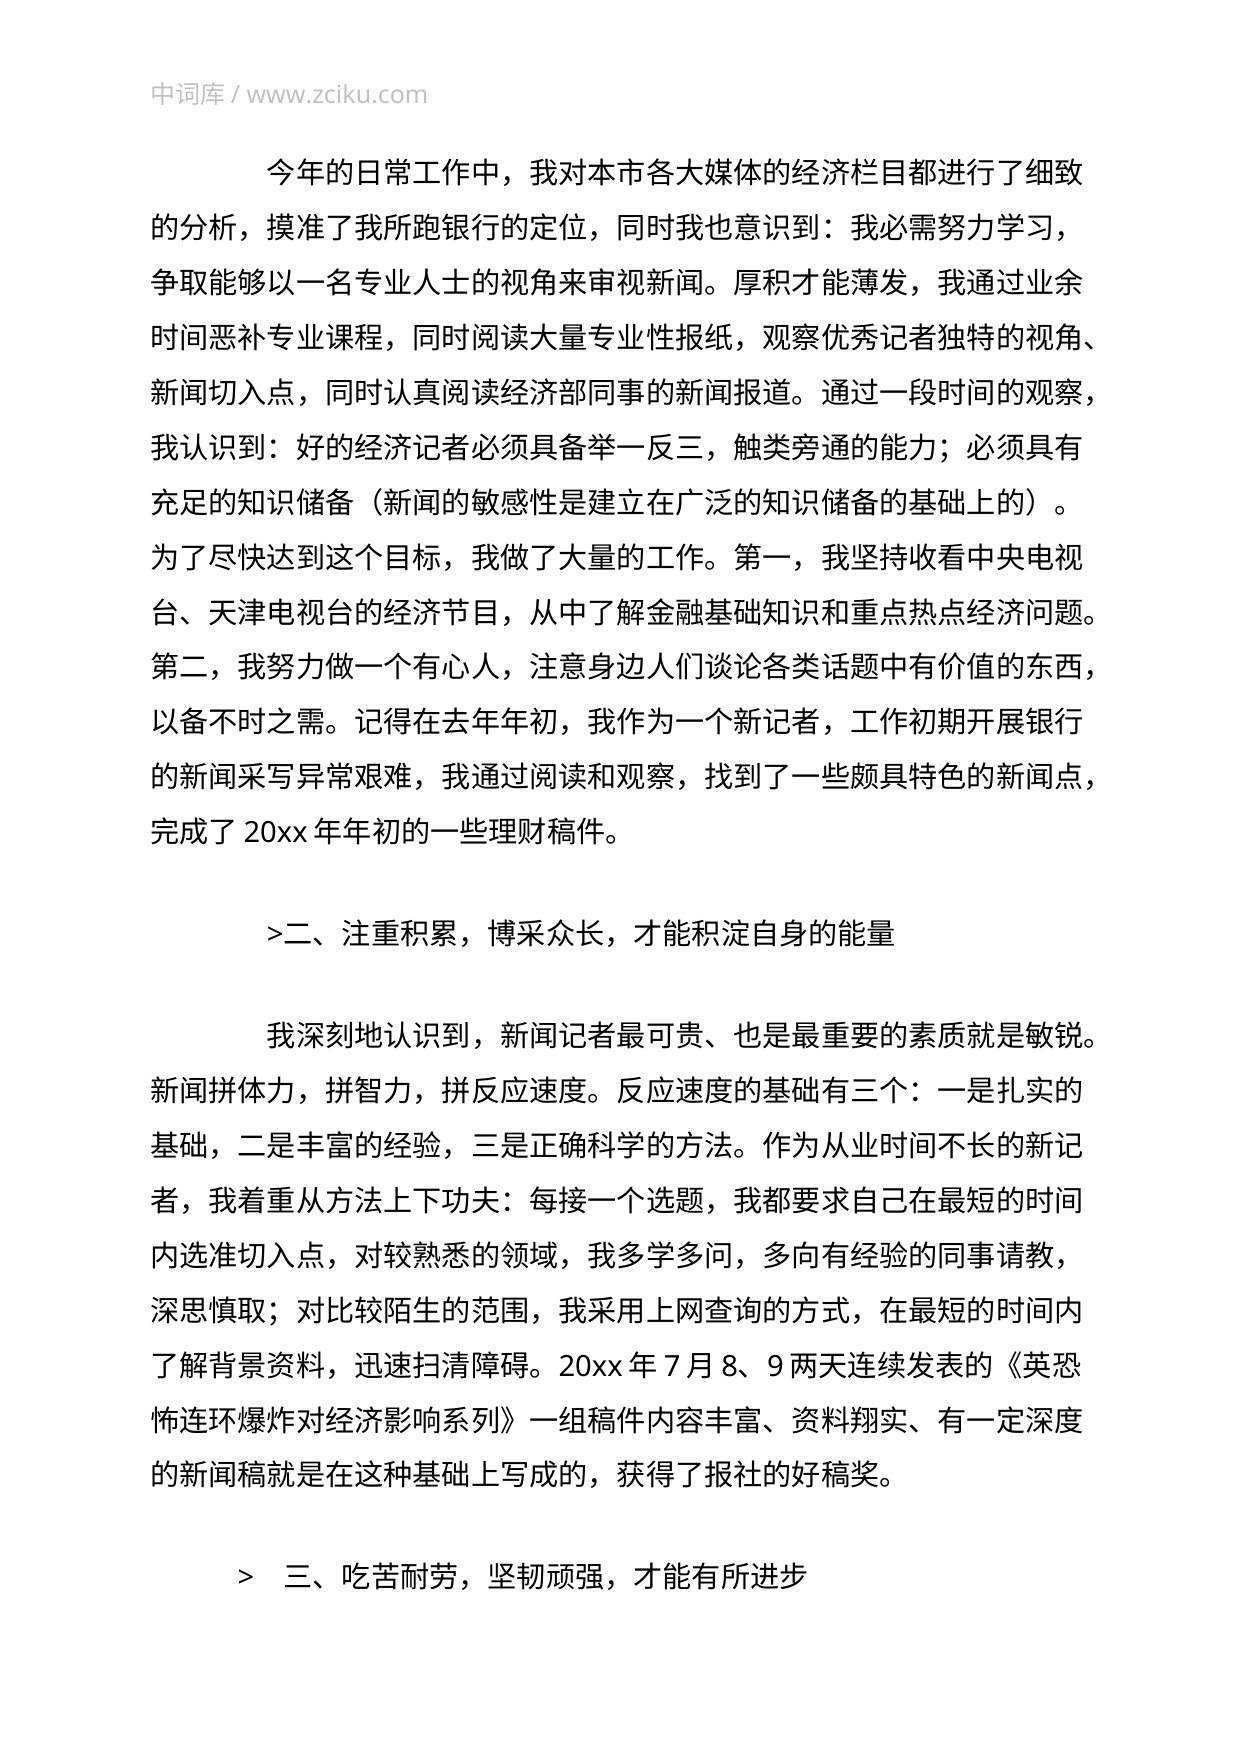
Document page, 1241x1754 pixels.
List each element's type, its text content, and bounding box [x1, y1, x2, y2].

text >二、注重积累，博采众长，才能积淀自身的能量 [150, 911, 1090, 953]
text 我深刻地认识到，新闻记者最可贵、也是最重要的素质就是敏锐。新闻拼体力，拼智力，拼反应速度。反应速度的基础有三个：一是扎实的基础，二是丰富的经验，三是正确科学的方法。作为从业时间不长的新记者，我着重从方法上下功夫：每接一个选题，我都要求自己在最短的时间内选准切入点，对较熟悉的领域，我多学多问，多向有经验的同事请教，深思慎取；对比较陌生的范围，我采用上网查询的方式，在最短的时间内了解背景资料，迅速扫清障碍。20xx年7月8、9两天连续发表的《英恐怖连环爆炸对经济影响系列》一组稿件内容丰富、资料翔实、有一定深度的新闻稿就是在这种基础上写成的，获得了报社的好稿奖。 [150, 1013, 1090, 1494]
text > 三、吃苦耐劳，坚韧顽强，才能有所进步 [150, 1554, 1090, 1596]
text 今年的日常工作中，我对本市各大媒体的经济栏目都进行了细致的分析，摸准了我所跑银行的定位，同时我也意识到：我必需努力学习，争取能够以一名专业人士的视角来审视新闻。厚积才能薄发，我通过业余时间恶补专业课程，同时阅读大量专业性报纸，观察优秀记者独特的视角、新闻切入点，同时认真阅读经济部同事的新闻报道。通过一段时间的观察，我认识到：好的经济记者必须具备举一反三，触类旁通的能力；必须具有充足的知识储备（新闻的敏感性是建立在广泛的知识储备的基础上的）。为了尽快达到这个目标，我做了大量的工作。第一，我坚持收看中央电视台、天津电视台的经济节目，从中了解金融基础知识和重点热点经济问题。第二，我努力做一个有心人，注意身边人们谈论各类话题中有价值的东西，以备不时之需。记得在去年年初，我作为一个新记者，工作初期开展银行的新闻采写异常艰难，我通过阅读和观察，找到了一些颇具特色的新闻点，完成了20xx年年初的一些理财稿件。 [150, 150, 1090, 851]
